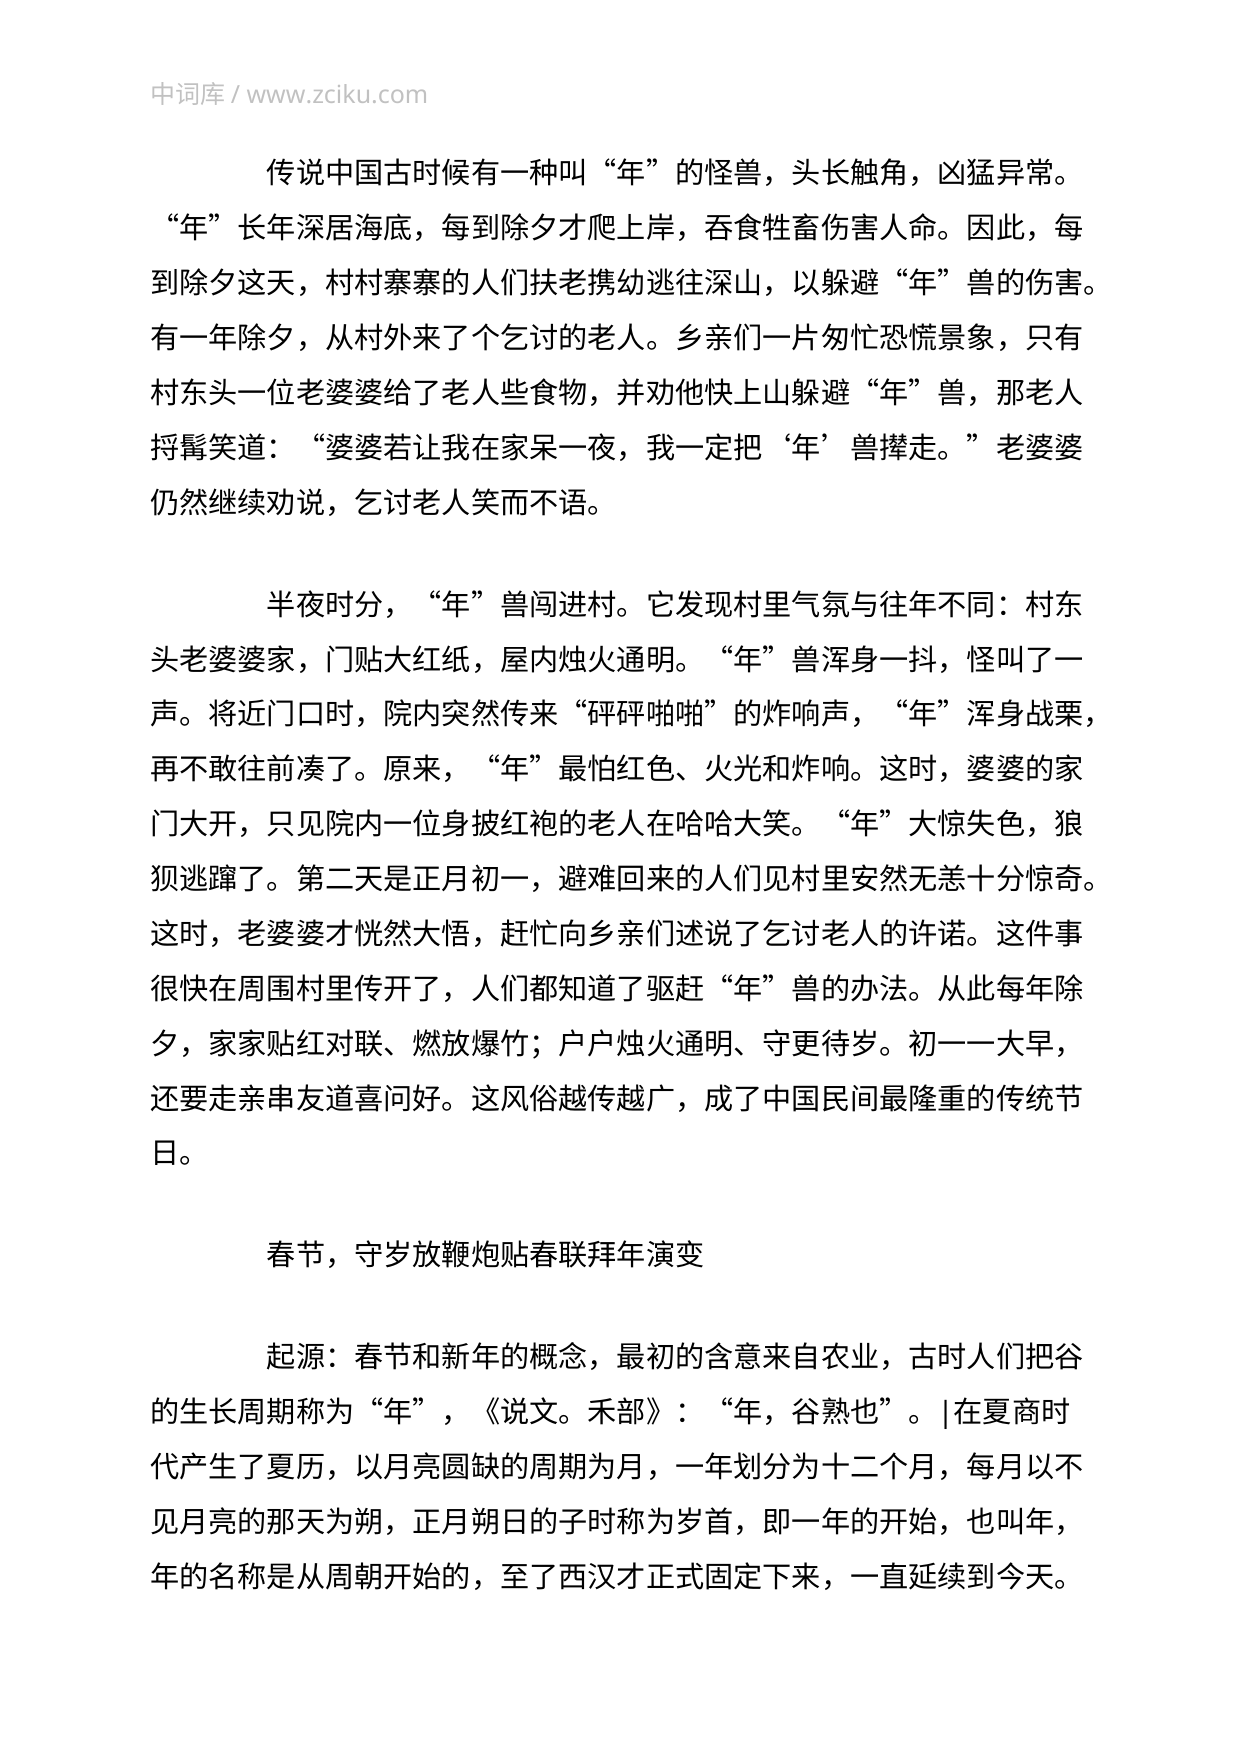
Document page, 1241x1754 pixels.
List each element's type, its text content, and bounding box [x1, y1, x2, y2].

text 半夜时分，“年”兽闯进村。它发现村里气氛与往年不同：村东头老婆婆家，门贴大红纸，屋内烛火通明。“年”兽浑身一抖，怪叫了一声。将近门口时，院内突然传来“砰砰啪啪”的炸响声，“年”浑身战栗，再不敢往前凑了。原来，“年”最怕红色、火光和炸响。这时，婆婆的家门大开，只见院内一位身披红袍的老人在哈哈大笑。“年”大惊失色，狼狈逃蹿了。第二天是正月初一，避难回来的人们见村里安然无恙十分惊奇。这时，老婆婆才恍然大悟，赶忙向乡亲们述说了乞讨老人的许诺。这件事很快在周围村里传开了，人们都知道了驱赶“年”兽的办法。从此每年除夕，家家贴红对联、燃放爆竹；户户烛火通明、守更待岁。初一一大早，还要走亲串友道喜问好。这风俗越传越广，成了中国民间最隆重的传统节日。 [150, 581, 1090, 1172]
text 春节，守岁放鞭炮贴春联拜年演变 [150, 1232, 1090, 1274]
text 传说中国古时候有一种叫“年”的怪兽，头长触角，凶猛异常。“年”长年深居海底，每到除夕才爬上岸，吞食牲畜伤害人命。因此，每到除夕这天，村村寨寨的人们扶老携幼逃往深山，以躲避“年”兽的伤害。有一年除夕，从村外来了个乞讨的老人。乡亲们一片匆忙恐慌景象，只有村东头一位老婆婆给了老人些食物，并劝他快上山躲避“年”兽，那老人捋髯笑道：“婆婆若让我在家呆一夜，我一定把‘年’兽撵走。”老婆婆仍然继续劝说，乞讨老人笑而不语。 [150, 150, 1090, 522]
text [150, 1334, 1090, 1596]
